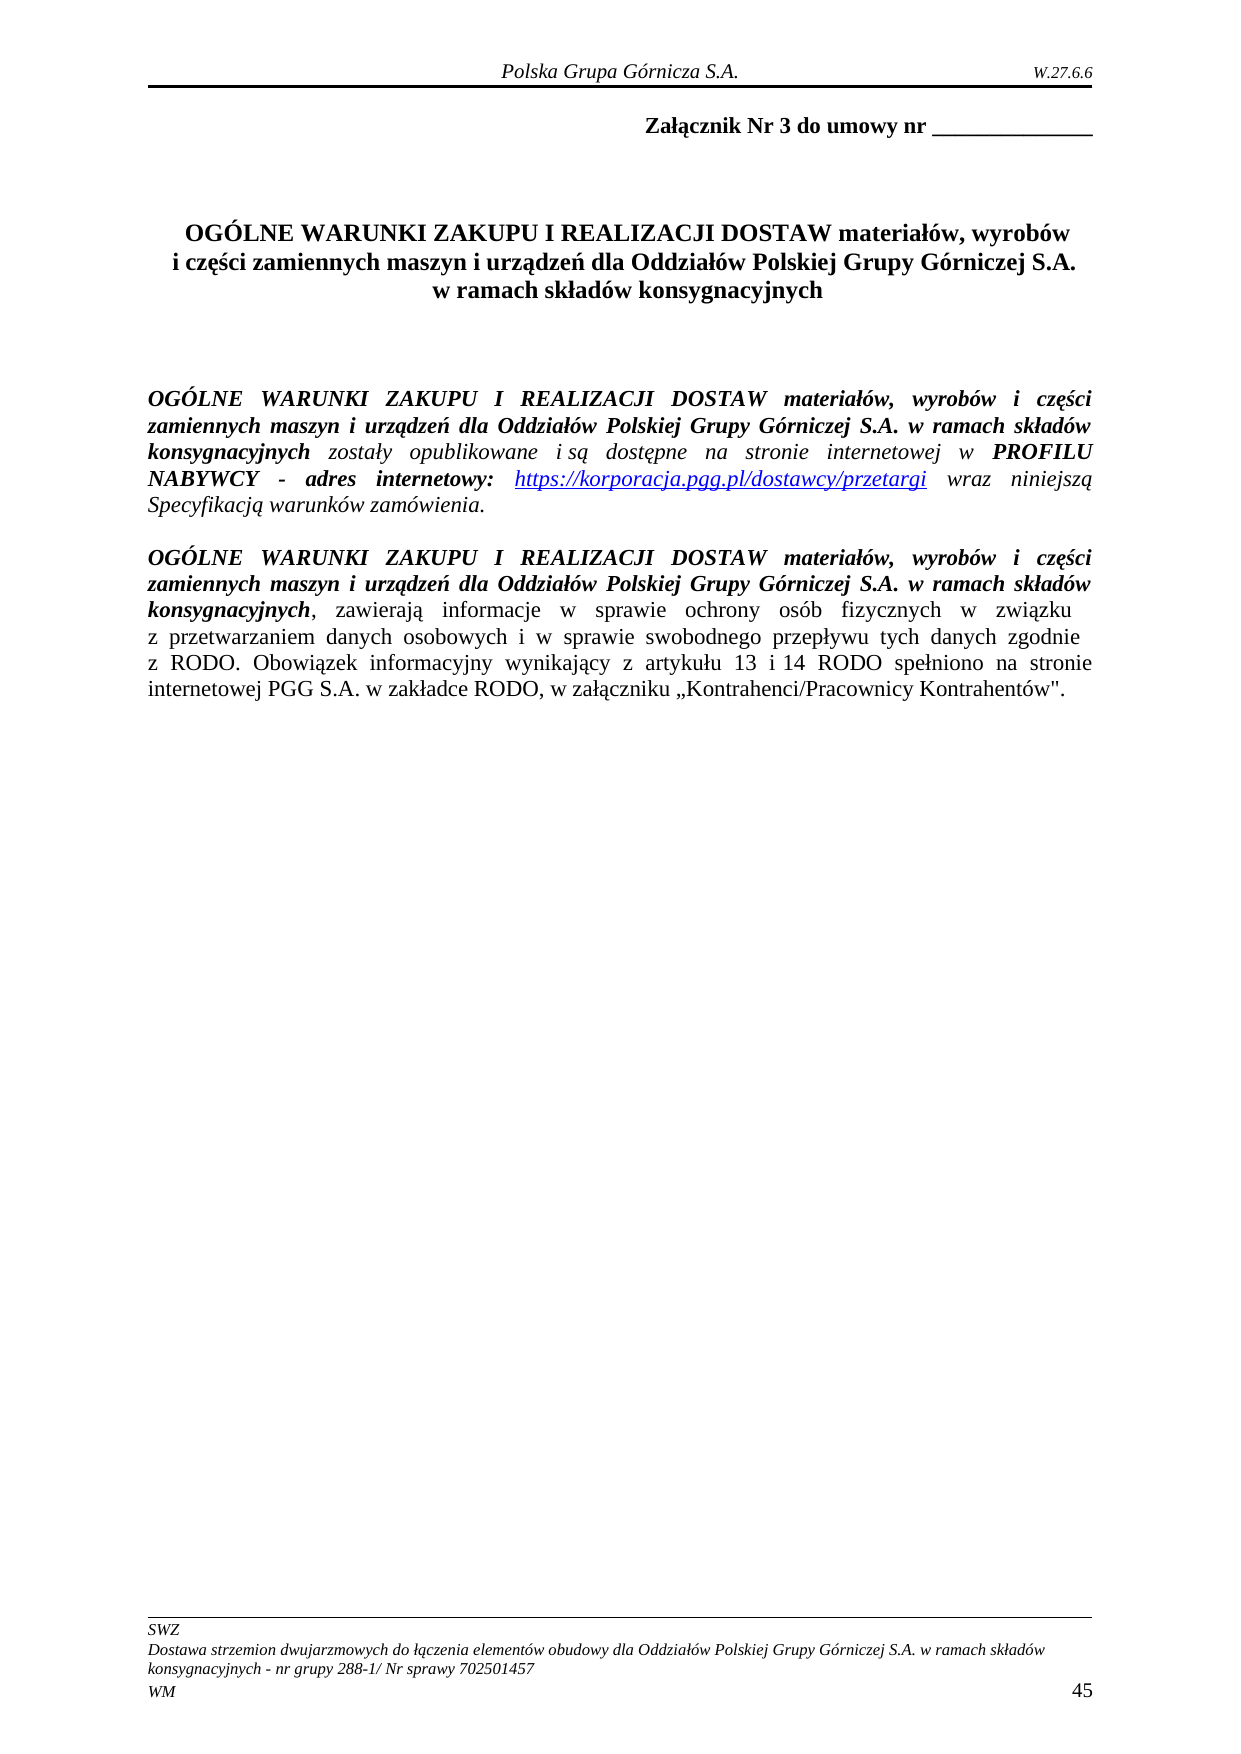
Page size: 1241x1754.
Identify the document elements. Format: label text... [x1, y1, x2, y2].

text Załącznik Nr 3 do umowy nr ______________ [148, 112, 1092, 139]
text OGÓLNE WARUNKI ZAKUPU I REALIZACJI DOSTAW materiałów, wyrobów i części zamiennych maszyn i urządzeń dla Oddziałów Polskiej Grupy Górniczej S.A. w ramach składów konsygnacyjnych, zawierają informacje w sprawie ochrony osób fizycznych w związku z przetwarzaniem danych osobowych i w sprawie swobodnego przepływu tych danych zgodnie z RODO. Obowiązek informacyjny wynikający z artykułu 13 i 14 RODO spełniono na stronie internetowej PGG S.A. w zakładce RODO, w załączniku „Kontrahenci/Pracownicy Kontrahentów". [148, 544, 1092, 702]
text OGÓLNE WARUNKI ZAKUPU I REALIZACJI DOSTAW materiałów, wyrobów i części zamiennych maszyn i urządzeń dla Oddziałów Polskiej Grupy Górniczej S.A. w ramach składów konsygnacyjnych [148, 218, 1107, 304]
text OGÓLNE WARUNKI ZAKUPU I REALIZACJI DOSTAW materiałów, wyrobów i części zamiennych maszyn i urządzeń dla Oddziałów Polskiej Grupy Górniczej S.A. w ramach składów konsygnacyjnych zostały opublikowane i są dostępne na stronie internetowej w PROFILU NABYWCY - adres internetowy: https://korporacja.pgg.pl/dostawcy/przetargi wraz niniejszą Specyfikacją warunków zamówienia. [148, 386, 1092, 517]
